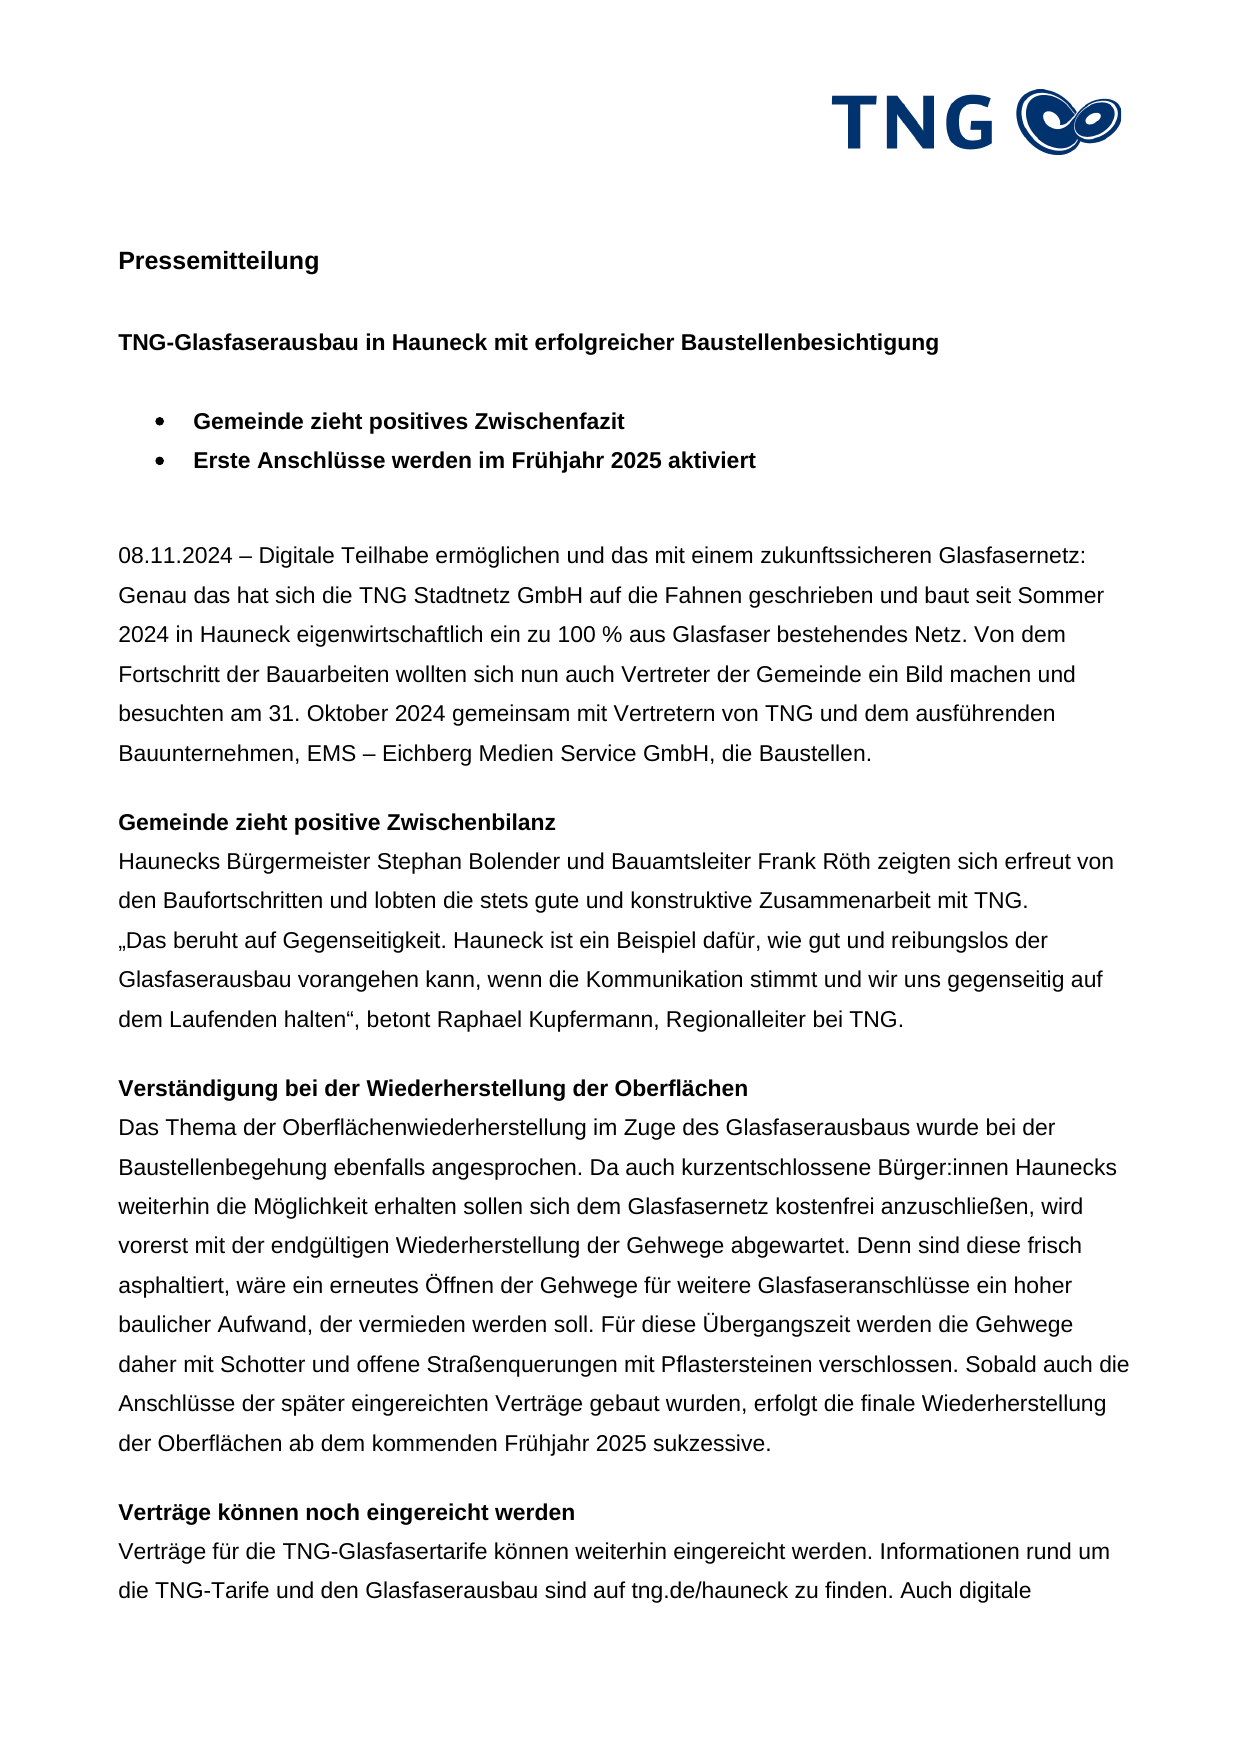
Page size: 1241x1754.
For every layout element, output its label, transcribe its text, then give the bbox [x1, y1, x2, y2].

text Gemeinde zieht positive Zwischenbilanz Haunecks Bürgermeister Stephan Bolender und Bauamtsleiter Frank Röth zeigten sich erfreut von den Baufortschritten und lobten die stets gute und konstruktive Zusammenarbeit mit TNG. „Das beruht auf Gegenseitigkeit. Hauneck ist ein Beispiel dafür, wie gut und reibungslos der Glasfaserausbau vorangehen kann, wenn die Kommunikation stimmt und wir uns gegenseitig auf dem Laufenden halten“, betont Raphael Kupfermann, Regionalleiter bei TNG. [118, 808, 1137, 1032]
text 08.11.2024 – Digitale Teilhabe ermöglichen und das mit einem zukunftssicheren Glasfasernetz: Genau das hat sich die TNG Stadtnetz GmbH auf die Fahnen geschrieben und baut seit Sommer 2024 in Hauneck eigenwirtschaftlich ein zu 100 % aus Glasfaser bestehendes Netz. Von dem Fortschritt der Bauarbeiten wollten sich nun auch Vertreter der Gemeinde ein Bild machen und besuchten am 31. Oktober 2024 gemeinsam mit Vertretern von TNG und dem ausführenden Bauunternehmen, EMS – Eichberg Medien Service GmbH, die Baustellen. [118, 503, 1137, 766]
list Gemeinde zieht positives Zwischenfazit [156, 408, 1137, 434]
list Erste Anschlüsse werden im Frühjahr 2025 aktiviert [156, 447, 1137, 474]
text Pressemitteilung [118, 246, 1137, 275]
text TNG-Glasfaserausbau in Hauneck mit erfolgreicher Baustellenbesichtigung [118, 329, 1137, 355]
text Verständigung bei der Wiederherstellung der Oberflächen Das Thema der Oberflächenwiederherstellung im Zuge des Glasfaserausbaus wurde bei der Baustellenbegehung ebenfalls angesprochen. Da auch kurzentschlossene Bürger:innen Haunecks weiterhin die Möglichkeit erhalten sollen sich dem Glasfasernetz kostenfrei anzuschließen, wird vorerst mit der endgültigen Wiederherstellung der Gehwege abgewartet. Denn sind diese frisch asphaltiert, wäre ein erneutes Öffnen der Gehwege für weitere Glasfaseranschlüsse ein hoher baulicher Aufwand, der vermieden werden soll. Für diese Übergangszeit werden die Gehwege daher mit Schotter und offene Straßenquerungen mit Pflastersteinen verschlossen. Sobald auch die Anschlüsse der später eingereichten Verträge gebaut wurden, erfolgt die finale Wiederherstellung der Oberflächen ab dem kommenden Frühjahr 2025 sukzessive. [118, 1074, 1137, 1456]
picture [831, 89, 1122, 155]
